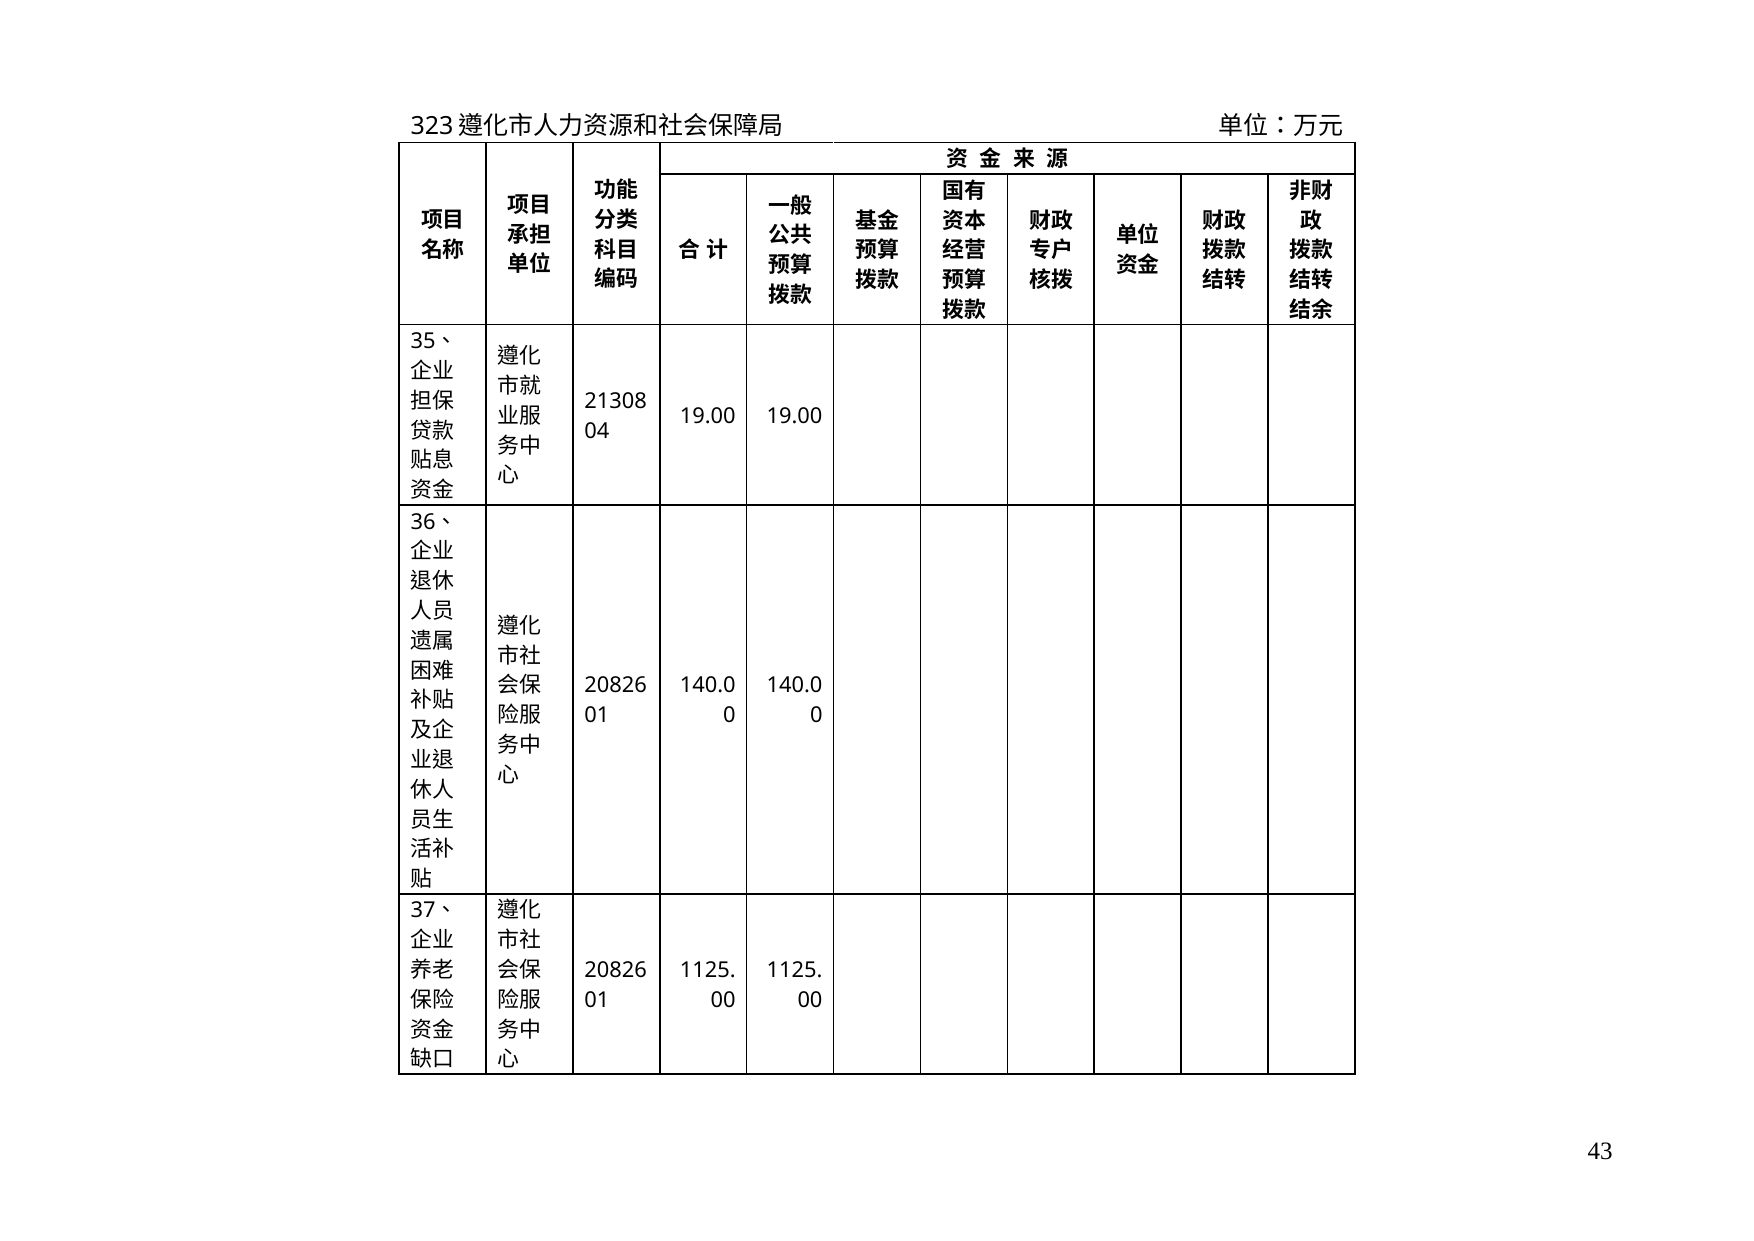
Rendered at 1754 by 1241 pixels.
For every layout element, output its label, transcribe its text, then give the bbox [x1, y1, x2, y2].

table_cell [1008, 895, 1093, 1073]
table_header 323遵化市人力资源和社会保障局 [400, 108, 833, 142]
table_cell [1095, 506, 1180, 893]
table_cell 功能分类科目编码 [574, 143, 659, 324]
table_cell 37、企业养老保险资金缺口 [400, 895, 485, 1073]
table_cell 财政拨款 结转 [1182, 175, 1267, 324]
table_cell [834, 325, 920, 504]
table_cell [1269, 506, 1354, 893]
table_cell [1095, 895, 1180, 1073]
table_cell 单位资金 [1095, 175, 1180, 324]
table_cell 140.00 [747, 506, 833, 893]
table_cell [921, 895, 1007, 1073]
table_header 单位：万元 [834, 108, 1354, 142]
table_cell 基金预算 拨款 [834, 175, 920, 324]
table_cell 35、企业担保贷款贴息资金 [400, 325, 485, 504]
table_cell 一般公共 预算拨款 [747, 175, 833, 324]
table_cell 国有资本经营预算拨款 [921, 175, 1007, 324]
table_cell [1008, 325, 1093, 504]
table_cell 1125.00 [661, 895, 746, 1073]
table_cell [834, 506, 920, 893]
table_cell 遵化市社会保险服务中心 [487, 506, 572, 893]
table_cell 2082601 [574, 895, 659, 1073]
table_cell 遵化市就业服务中心 [487, 325, 572, 504]
table_cell 140.00 [661, 506, 746, 893]
table_cell [1182, 325, 1267, 504]
table_cell 财政专户 核拨 [1008, 175, 1093, 324]
table_cell 遵化市社会保险服务中心 [487, 895, 572, 1073]
table_cell 项目承担单位 [487, 143, 572, 324]
table_cell [1008, 506, 1093, 893]
table_cell 项目名称 [400, 143, 485, 324]
table_cell 合 计 [661, 175, 746, 324]
table_cell [1269, 325, 1354, 504]
table_cell 2130804 [574, 325, 659, 504]
table_cell [1182, 895, 1267, 1073]
table_cell [834, 895, 920, 1073]
table_cell 19.00 [747, 325, 833, 504]
table_cell [921, 325, 1007, 504]
table_cell 资 金 来 源 [661, 143, 1354, 173]
table_cell 非财政 拨款结转 结余 [1269, 175, 1354, 324]
table_cell 2082601 [574, 506, 659, 893]
table_cell 19.00 [661, 325, 746, 504]
table_cell [1095, 325, 1180, 504]
table_cell [921, 506, 1007, 893]
table_cell [1182, 506, 1267, 893]
table_cell 1125.00 [747, 895, 833, 1073]
table_cell [1269, 895, 1354, 1073]
table_cell 36、企业退休人员遗属困难补贴及企业退休人员生活补贴 [400, 506, 485, 893]
